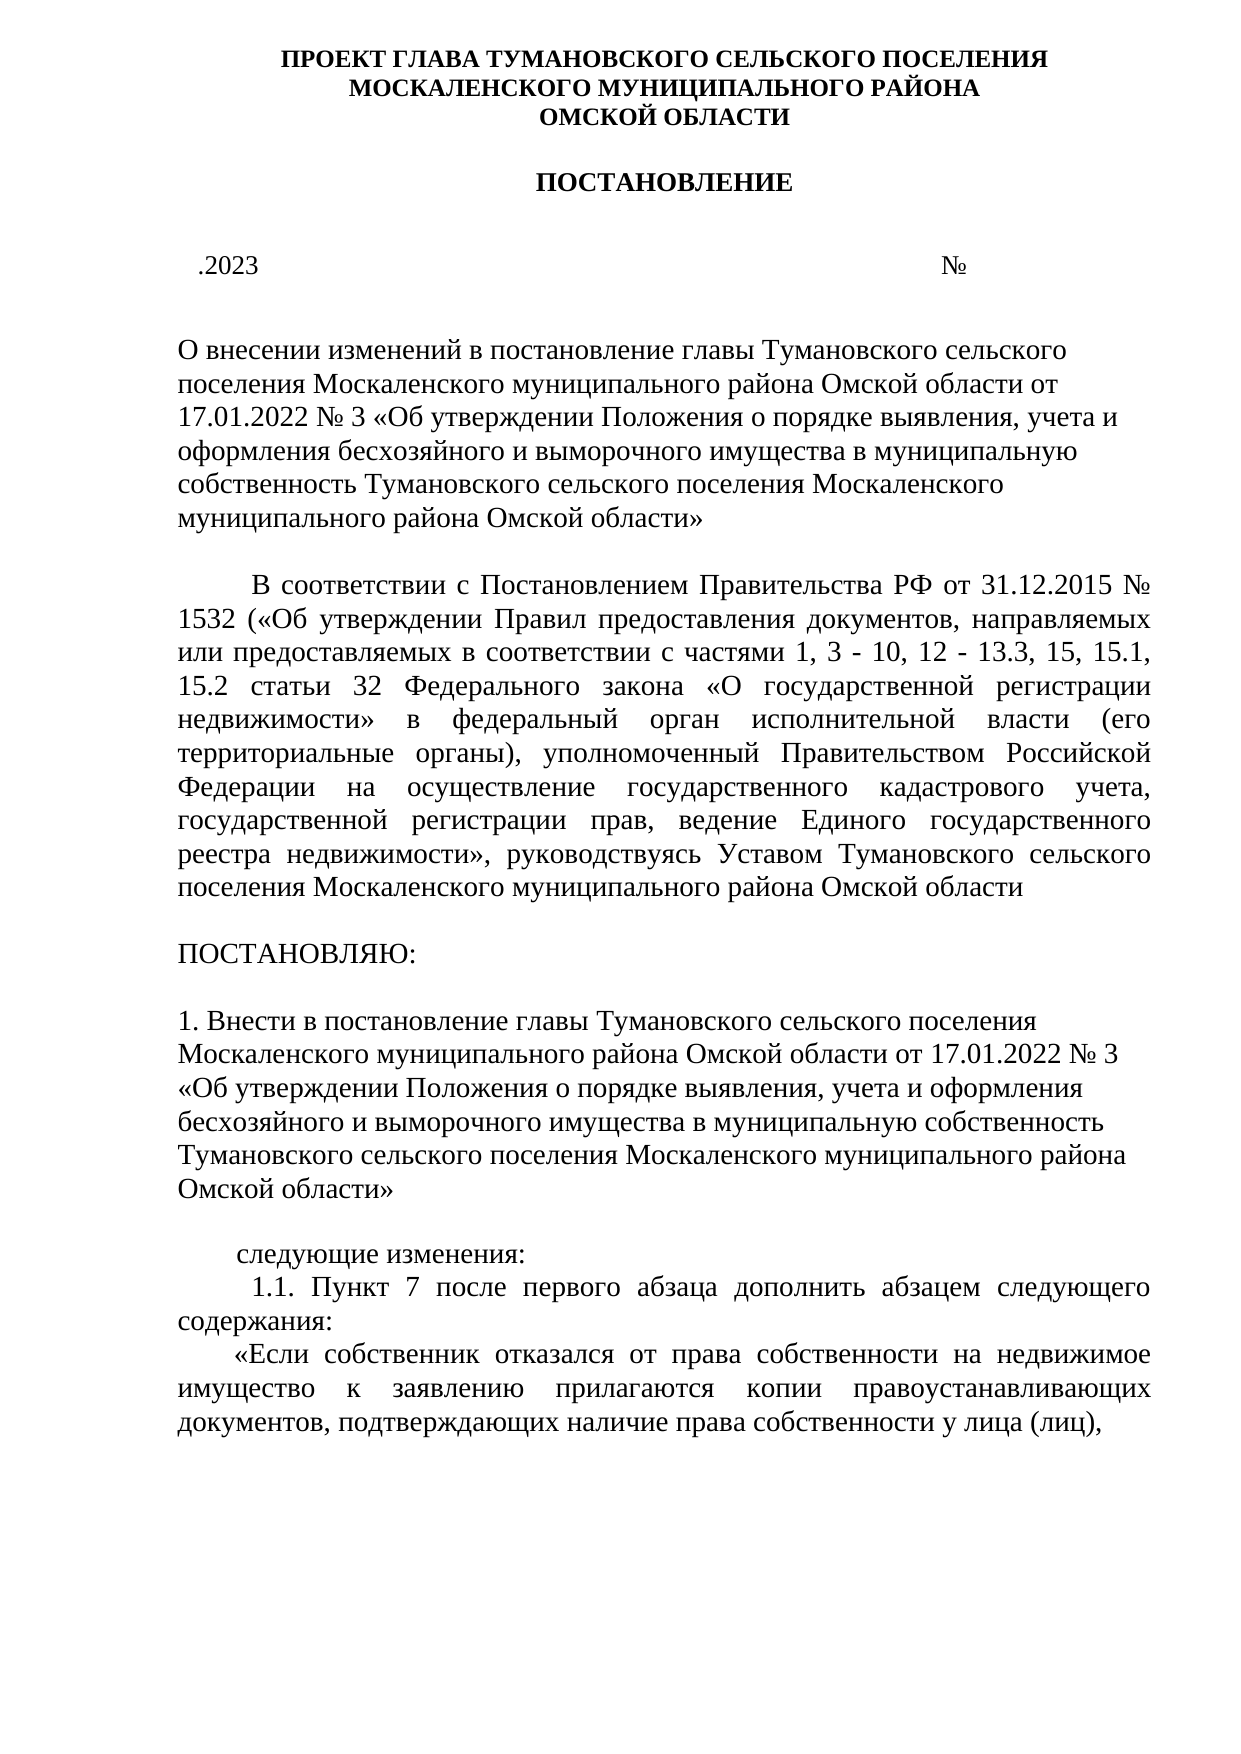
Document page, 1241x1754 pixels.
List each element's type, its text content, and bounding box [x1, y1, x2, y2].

text МОСКАЛЕНСКОГО МУНИЦИПАЛЬНОГО РАЙОНА ОМСКОЙ ОБЛАСТИ [177, 73, 1152, 131]
subtitle ПОСТАНОВЛЕНИЕ [177, 166, 1152, 197]
text ПОСТАНОВЛЯЮ: [177, 936, 1152, 970]
text следующие изменения: [177, 1236, 1152, 1269]
text Тумановского сельского поселения Москаленского муниципального района Омской области» [177, 1138, 1152, 1205]
text ПРОЕКТ ГЛАВА ТУМАНОВСКОГО СЕЛЬСКОГО ПОСЕЛЕНИЯ [177, 44, 1152, 73]
text 1. Внести в постановление главы Тумановского сельского поселения Москаленского муниципального района Омской области от 17.01.2022 № 3 «Об утверждении Положения о порядке выявления, учета и оформления бесхозяйного и выморочного имущества в муниципальную собственность [177, 1003, 1152, 1138]
text В соответствии с Постановлением Правительства РФ от 31.12.2015 № 1532 («Об утверждении Правил предоставления документов, направляемых или предоставляемых в соответствии с частями 1, 3 - 10, 12 - 13.3, 15, 15.1, 15.2 статьи 32 Федерального закона «О государственной регистрации недвижимости» в федеральный орган исполнительной власти (его территориальные органы), уполномоченный Правительством Российской Федерации на осуществление государственного кадастрового учета, государственной регистрации прав, ведение Единого государственного реестра недвижимости», руководствуясь Уставом Тумановского сельского поселения Москаленского муниципального района Омской области [177, 567, 1152, 903]
text О внесении изменений в постановление главы Тумановского сельского поселения Москаленского муниципального района Омской области от 17.01.2022 № 3 «Об утверждении Положения о порядке выявления, учета и оформления бесхозяйного и выморочного имущества в муниципальную собственность Тумановского сельского поселения Москаленского муниципального района Омской области» [177, 333, 1152, 534]
text 1.1. Пункт 7 после первого абзаца дополнить абзацем следующего содержания: [177, 1269, 1152, 1337]
text «Если собственник отказался от права собственности на недвижимое имущество к заявлению прилагаются копии правоустанавливающих документов, подтверждающих наличие права собственности у лица (лиц), [177, 1337, 1152, 1437]
text .2023 № [177, 249, 1152, 280]
